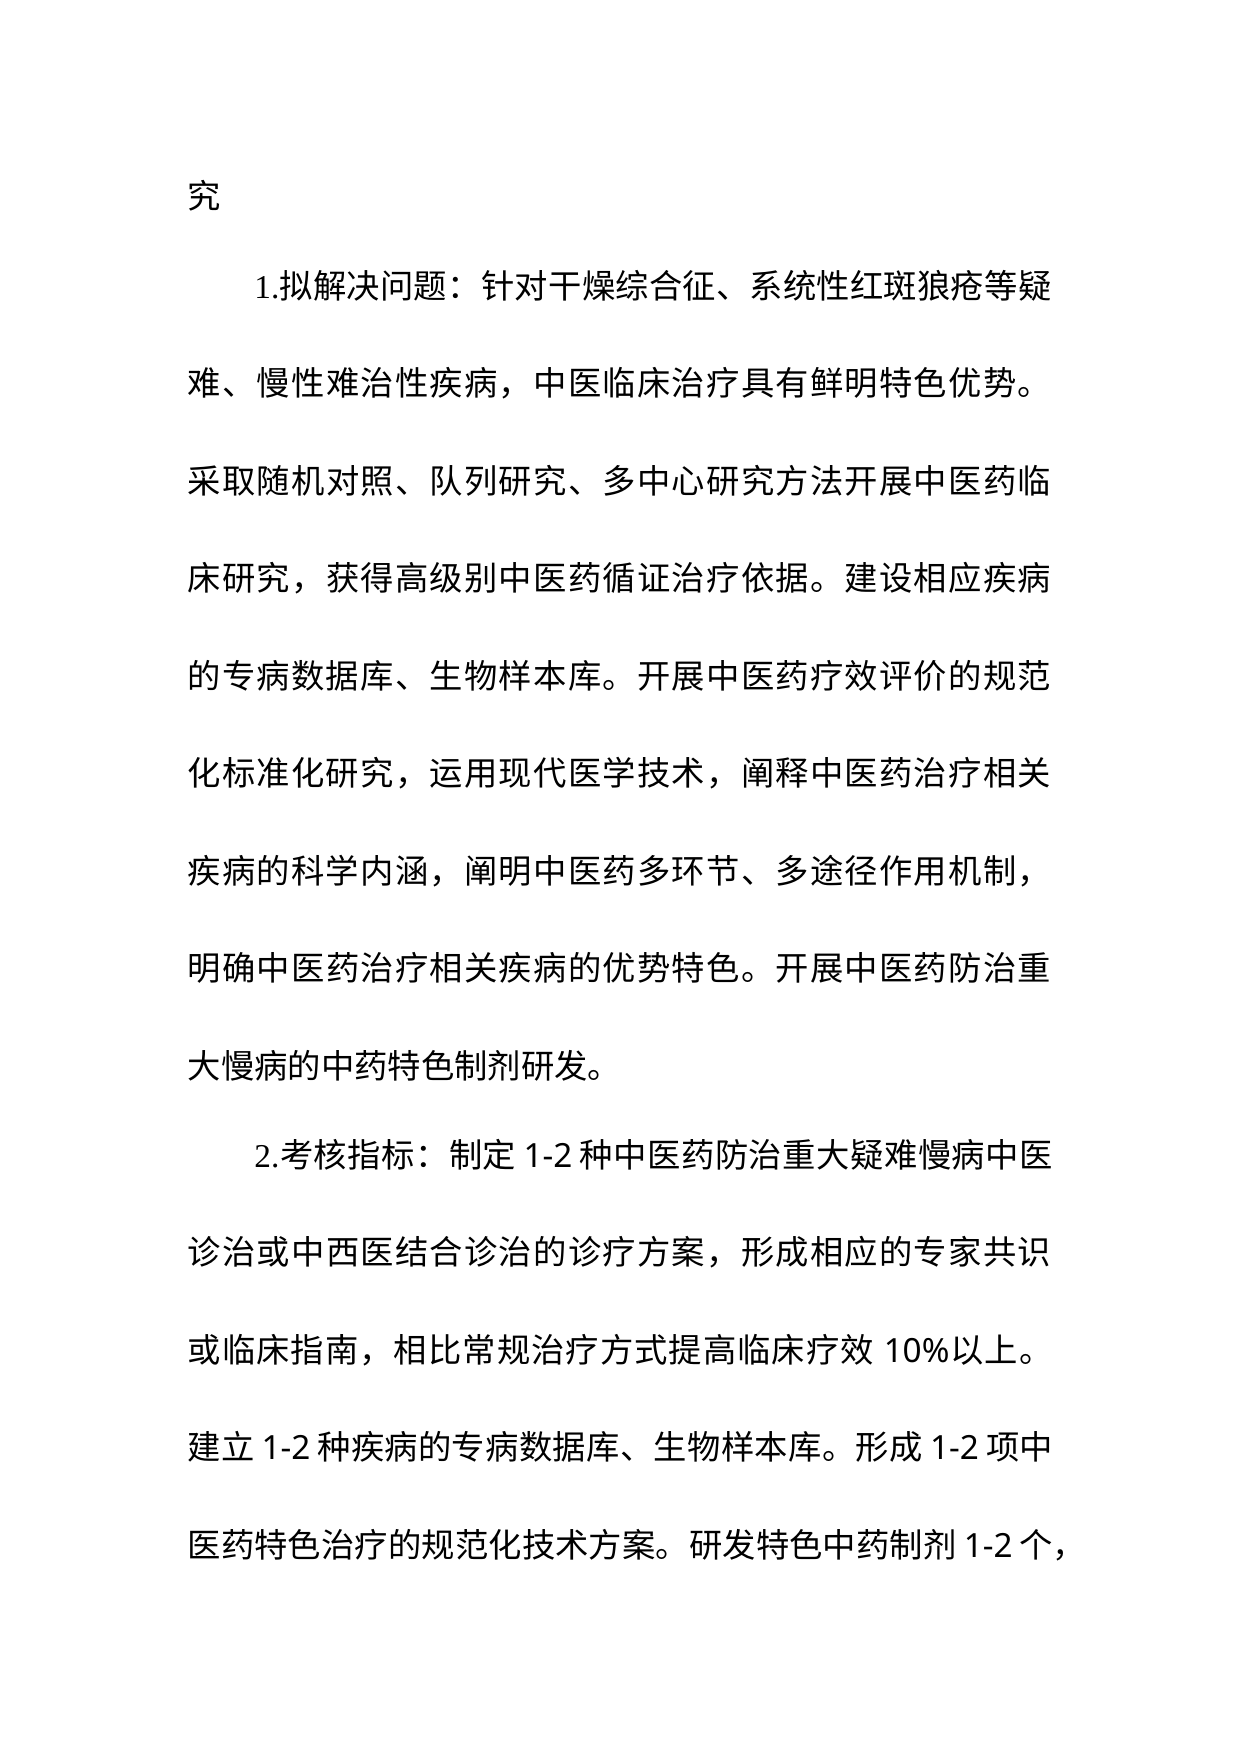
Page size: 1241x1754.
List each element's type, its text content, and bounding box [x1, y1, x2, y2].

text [187, 1120, 1053, 1575]
text 1.拟解决问题：针对干燥综合征、系统性红斑狼疮等疑难、慢性难治性疾病，中医临床治疗具有鲜明特色优势。采取随机对照、队列研究、多中心研究方法开展中医药临床研究，获得高级别中医药循证治疗依据。建设相应疾病的专病数据库、生物样本库。开展中医药疗效评价的规范化标准化研究，运用现代医学技术，阐释中医药治疗相关疾病的科学内涵，阐明中医药多环节、多途径作用机制，明确中医药治疗相关疾病的优势特色。开展中医药防治重大慢病的中药特色制剂研发。 [187, 251, 1053, 1096]
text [187, 162, 1053, 227]
